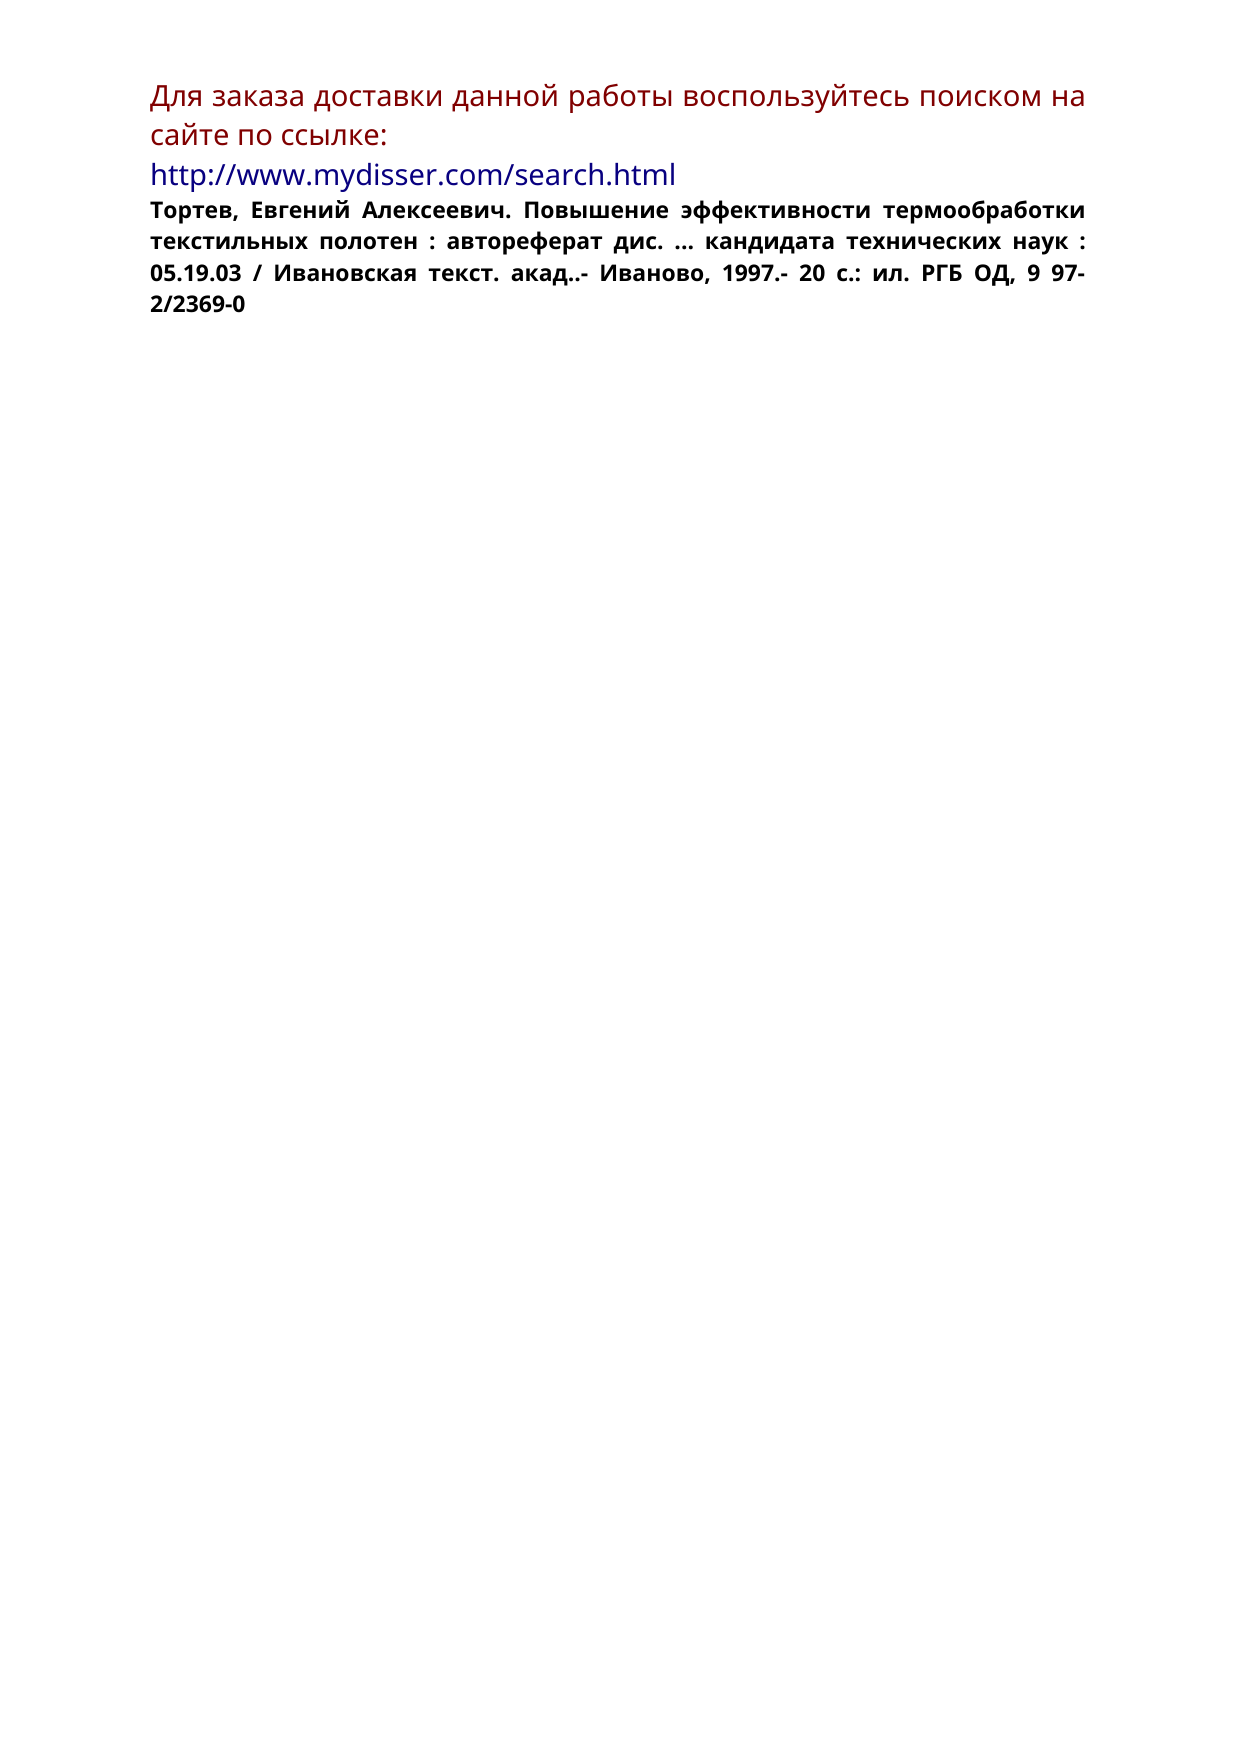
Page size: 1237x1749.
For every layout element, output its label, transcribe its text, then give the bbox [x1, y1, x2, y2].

text Тортев, Евгений Алексеевич. Повышение эффективности термообработки текстильных полотен : автореферат дис. ... кандидата технических наук : 05.19.03 / Ивановская текст. акад..- Иваново, 1997.- 20 с.: ил. РГБ ОД, 9 97-2/2369-0 [150, 194, 1086, 319]
